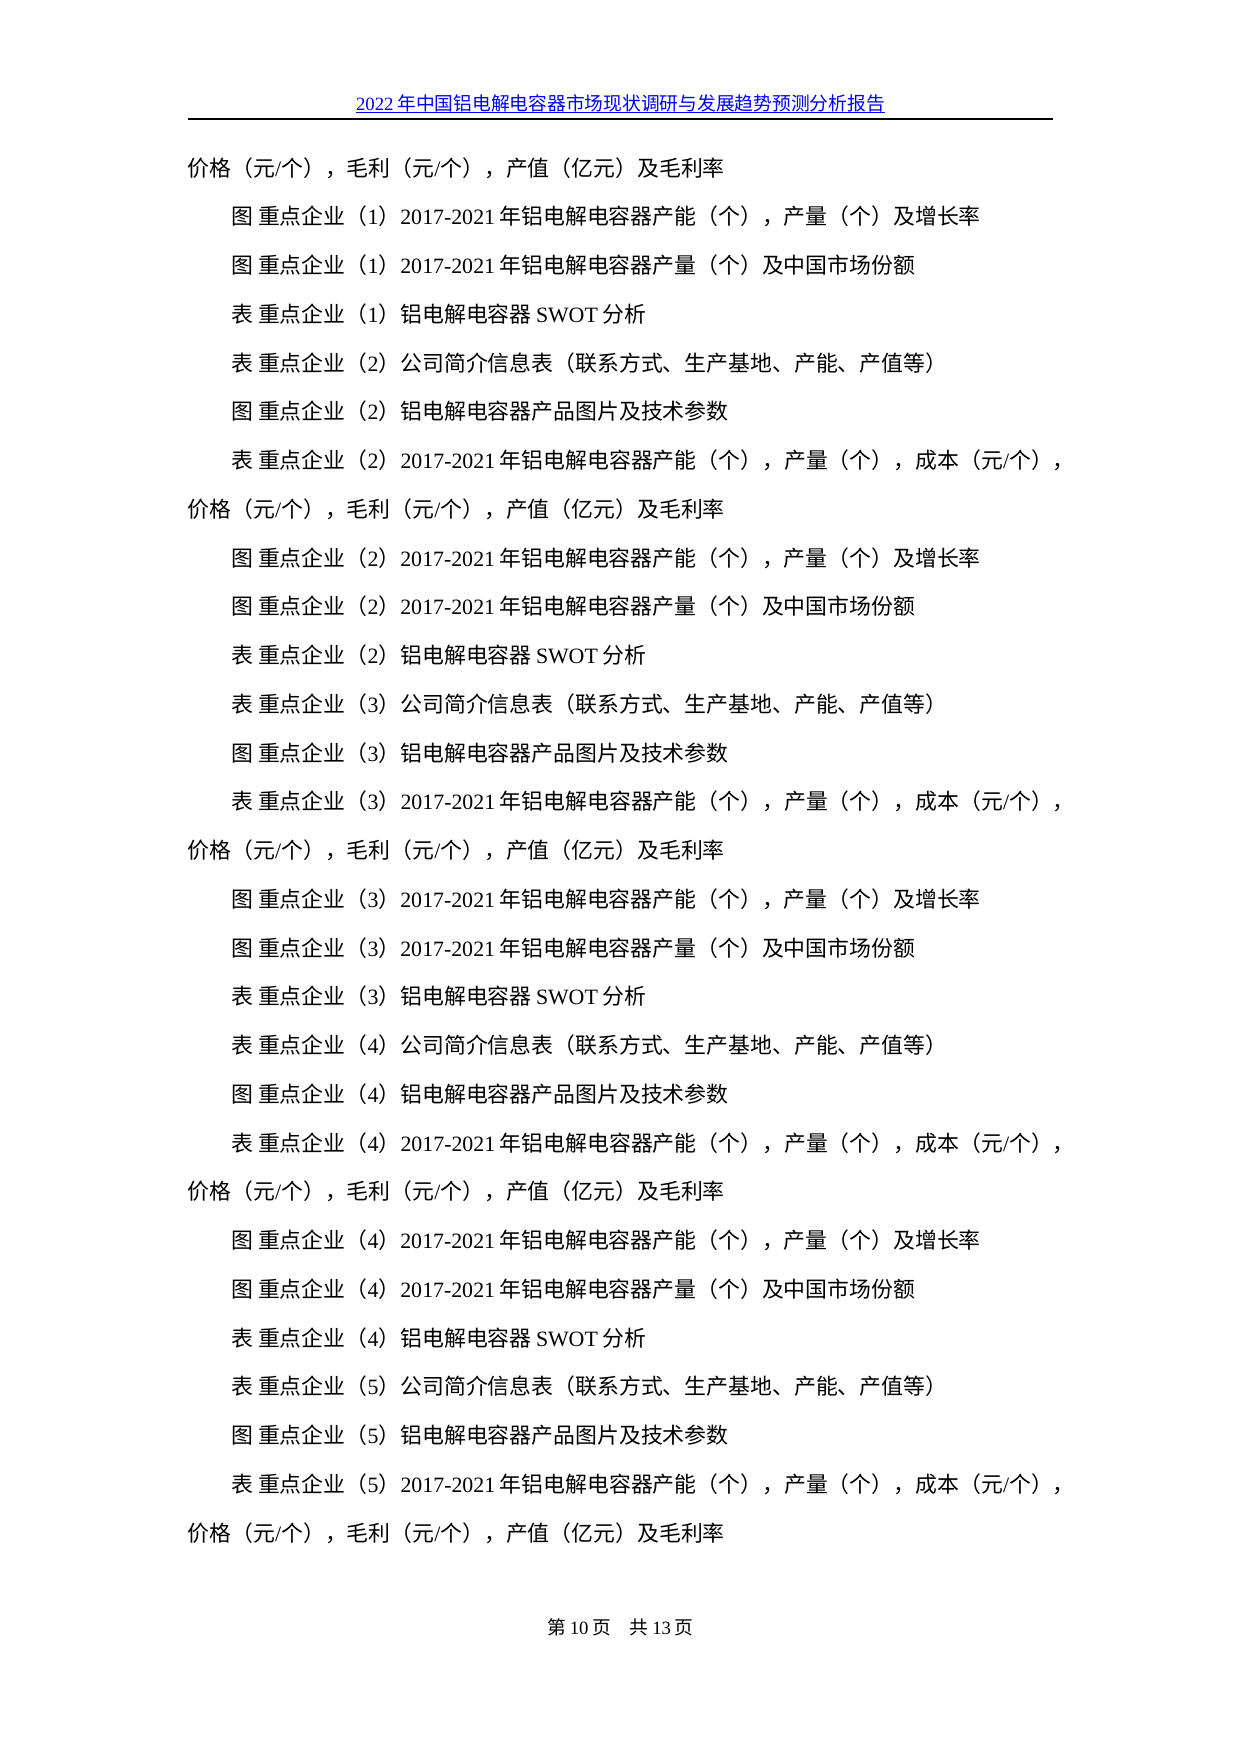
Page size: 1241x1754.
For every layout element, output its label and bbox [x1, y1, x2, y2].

text [187, 150, 1053, 1548]
